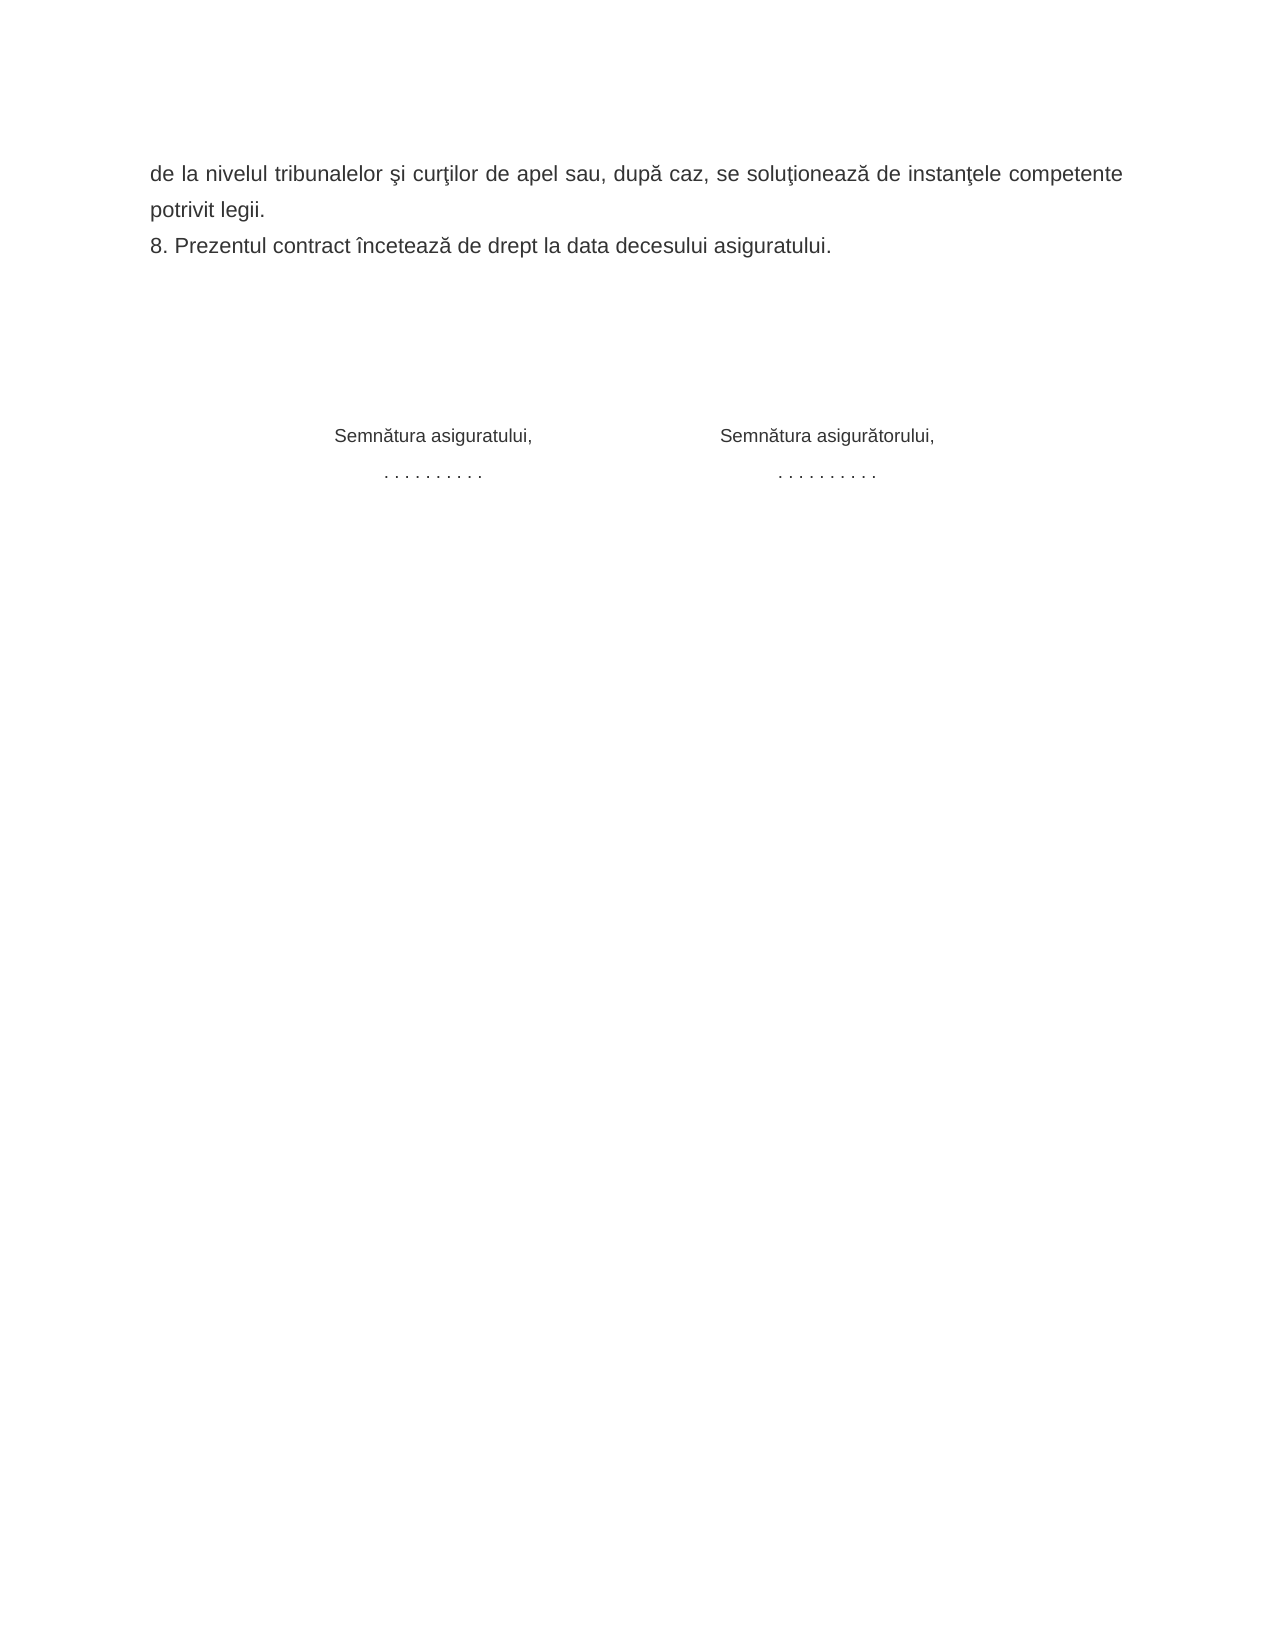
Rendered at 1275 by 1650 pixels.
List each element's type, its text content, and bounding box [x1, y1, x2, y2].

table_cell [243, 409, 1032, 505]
text 8. Prezentul contract încetează de drept la data decesului asiguratului. [150, 222, 1125, 258]
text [150, 150, 1125, 222]
